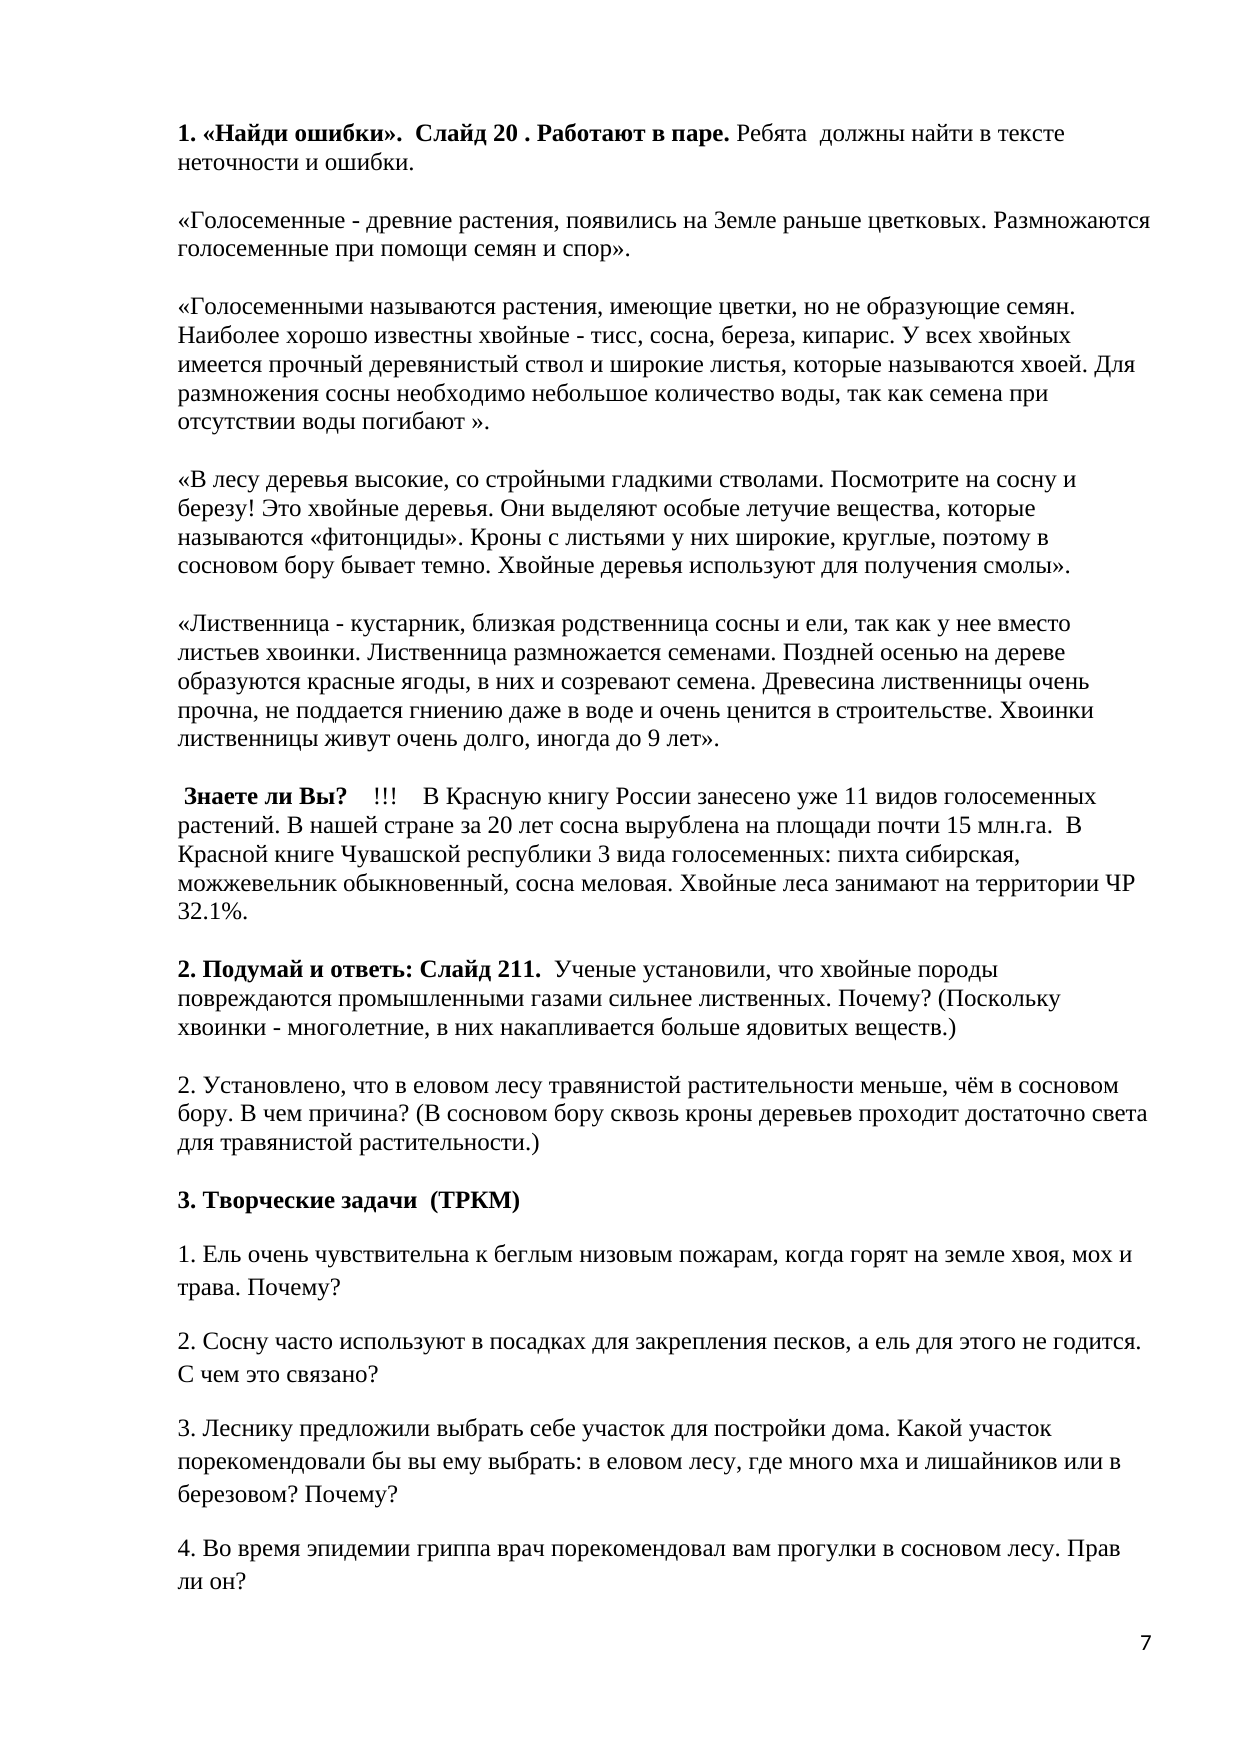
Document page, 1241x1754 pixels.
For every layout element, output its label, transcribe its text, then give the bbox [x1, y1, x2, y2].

text 3. Творческие задачи (ТРКМ) [177, 1185, 1152, 1214]
text «Голосеменными называются растения, имеющие цветки, но не образующие семян. Наиболее хорошо известны хвойные - тисс, сосна, береза, кипарис. У всех хвойных имеется прочный деревянистый ствол и широкие листья, которые называются хвоей. Для размножения сосны необходимо небольшое количество воды, так как семена при отсутствии воды погибают ». [177, 291, 1152, 435]
text 1. Ель очень чувствительна к беглым низовым пожарам, когда горят на земле хвоя, мох и трава. Почему? [177, 1239, 1152, 1301]
text 2. Сосну часто используют в посадках для закрепления песков, а ель для этого не годится. С чем это связано? [177, 1326, 1152, 1388]
text «В лесу деревья высокие, со стройными гладкими стволами. Посмотрите на сосну и березу! Это хвойные деревья. Они выделяют особые летучие вещества, которые называются «фитонциды». Кроны с листьями у них широкие, круглые, поэтому в сосновом бору бывает темно. Хвойные деревья используют для получения смолы». [177, 464, 1152, 579]
text 2. Установлено, что в еловом лесу травянистой растительности меньше, чём в сосновом бору. В чем причина? (В сосновом бору сквозь кроны деревьев проходит достаточно света для травянистой растительности.) [177, 1070, 1152, 1156]
text «Голосеменные - древние растения, появились на 3емле раньше цветковых. Размножаются голосеменные при помощи семян и спор». [177, 205, 1152, 262]
text 2. Подумай и ответь: Слайд 211. Ученые установили, что хвойные породы повреждаются промышленными газами сильнее лиственных. Почему? (Поскольку хвоинки - многолетние, в них накапливается больше ядовитых веществ.) [177, 954, 1152, 1041]
text 4. Во время эпидемии гриппа врач порекомендовал вам прогулки в сосновом лесу. Прав ли он? [177, 1533, 1152, 1594]
text «Лиственница - кустарник, близкая родственница сосны и ели, так как у нее вместо листьев хвоинки. Лиственница размножается семенами. Поздней осенью на дереве образуются красные ягоды, в них и созревают семена. Древесина лиственницы очень прочна, не поддается гниению даже в воде и очень ценится в строительстве. Хвоинки лиственницы живут очень долго, иногда до 9 лет». [177, 608, 1152, 752]
text 3. Леснику предложили выбрать себе участок для постройки дома. Какой участок порекомендовали бы вы ему выбрать: в еловом лесу, где много мха и лишайников или в березовом? Почему? [177, 1413, 1152, 1508]
text Знаете ли Вы? !!! В Красную книгу России занесено уже 11 видов голосеменных растений. В нашей стране за 20 лет сосна вырублена на площади почти 15 млн.га. В Красной книге Чувашской республики 3 вида голосеменных: пихта сибирская, можжевельник обыкновенный, сосна меловая. Хвойные леса занимают на территории ЧР 32.1%. [177, 781, 1152, 925]
text 1. «Найди ошибки». Слайд 20 . Работают в паре. Ребята должны найти в тексте неточности и ошибки. [177, 118, 1152, 176]
